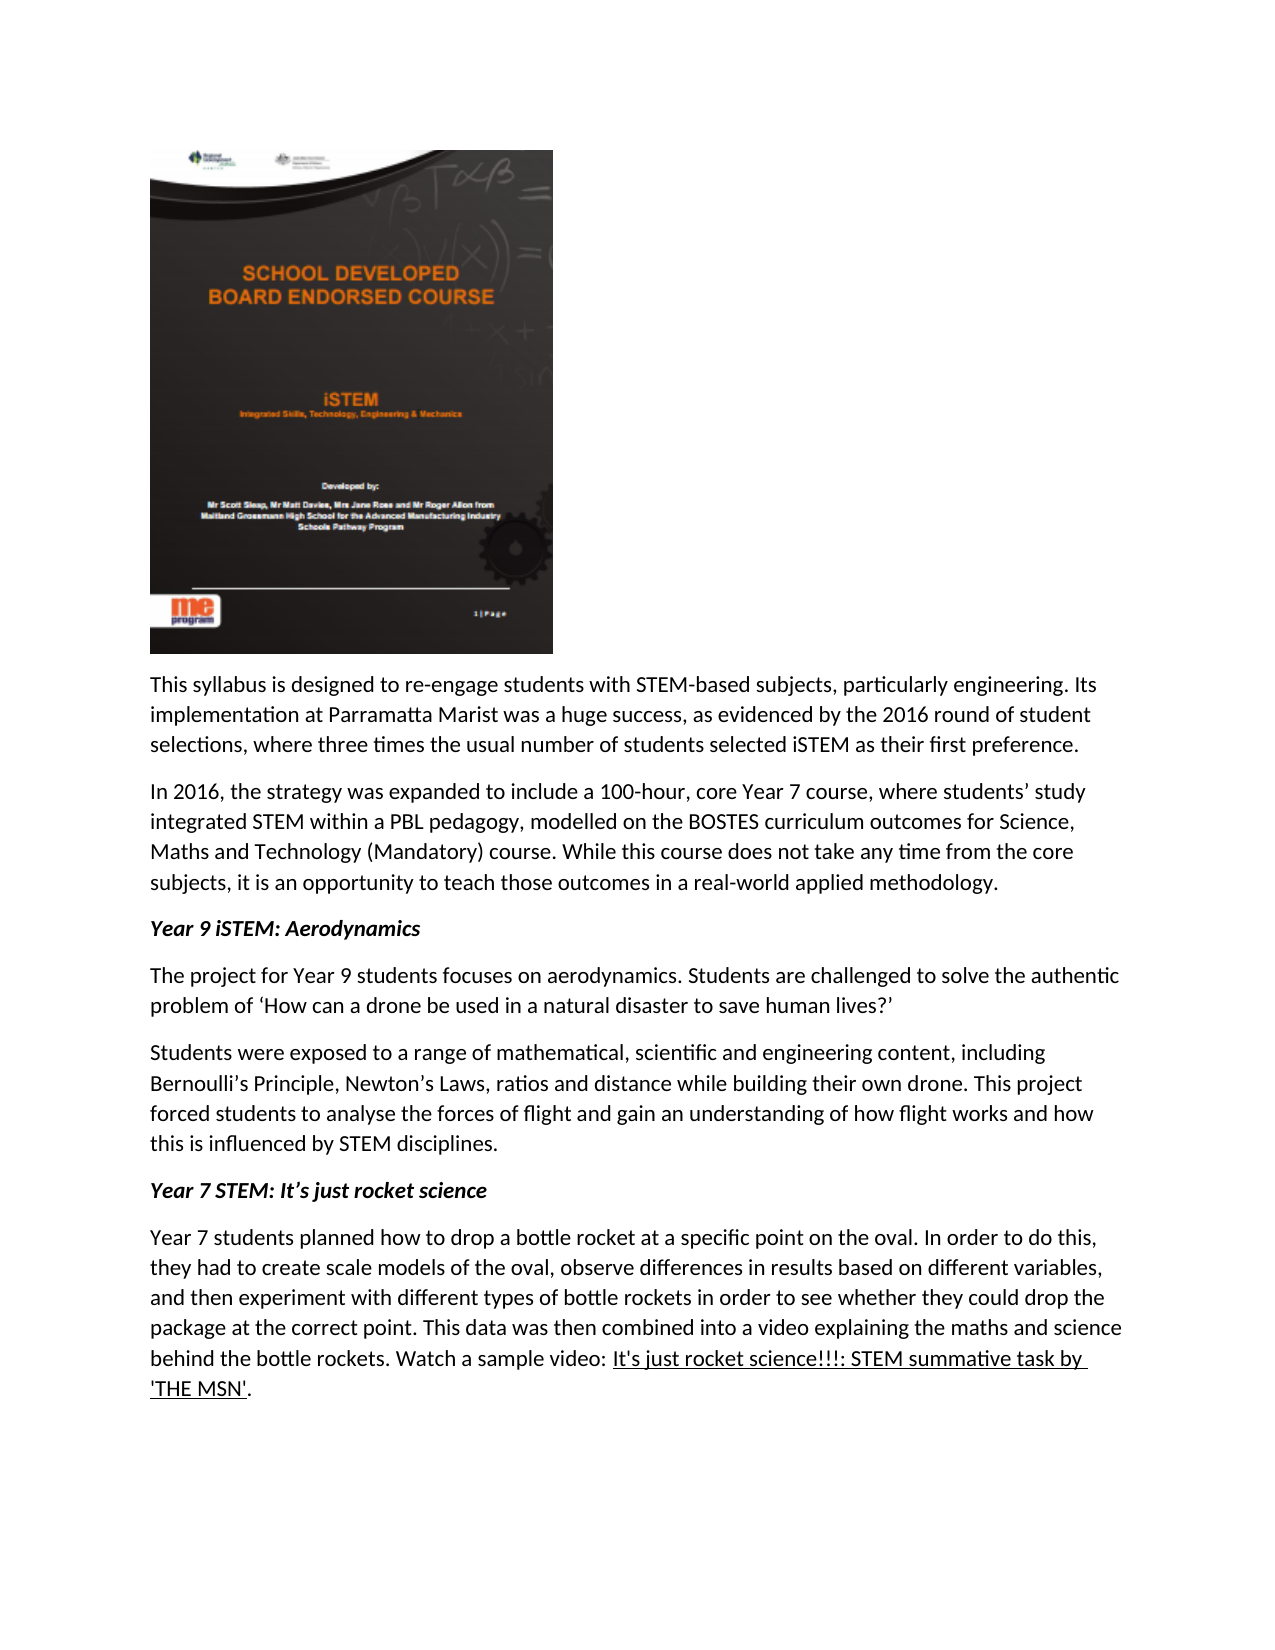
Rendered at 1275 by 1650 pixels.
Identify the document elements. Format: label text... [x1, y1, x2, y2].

text Year 7 STEM: It’s just rocket science [150, 1176, 1125, 1204]
text In 2016, the strategy was expanded to include a 100-hour, core Year 7 course, where students’ study integrated STEM within a PBL pedagogy, modelled on the BOSTES curriculum outcomes for Science, Maths and Technology (Mandatory) course. While this course does not take any time from the core subjects, it is an opportunity to teach those outcomes in a real-world applied methodology. [150, 777, 1125, 896]
text The project for Year 9 students focuses on aerodynamics. Students are challenged to solve the authentic problem of ‘How can a drone be used in a natural disaster to save human lives?’ [150, 961, 1125, 1020]
text This syllabus is designed to re-engage students with STEM-based subjects, particularly engineering. Its implementation at Parramatta Marist was a huge success, as evidenced by the 2016 round of student selections, where three times the usual number of students selected iSTEM as their first preference. [150, 670, 1125, 758]
text Year 7 students planned how to drop a bottle rocket at a specific point on the oval. In order to do this, they had to create scale models of the oval, observe differences in results based on different variables, and then experiment with different types of bottle rockets in order to see whether they could drop the package at the correct point. This data was then combined into a video explaining the maths and science behind the bottle rockets. Watch a sample video: It's just rocket science!!!: STEM summative task by 'THE MSN'. [150, 1223, 1125, 1402]
text Students were exposed to a range of mathematical, scientific and engineering content, including Bernoulli’s Principle, Newton’s Laws, ratios and distance while building their own drone. This project forced students to analyse the forces of flight and gain an understanding of how flight works and how this is influenced by STEM disciplines. [150, 1038, 1125, 1157]
picture [150, 150, 553, 654]
text Year 9 iSTEM: Aerodynamics [150, 914, 1125, 943]
